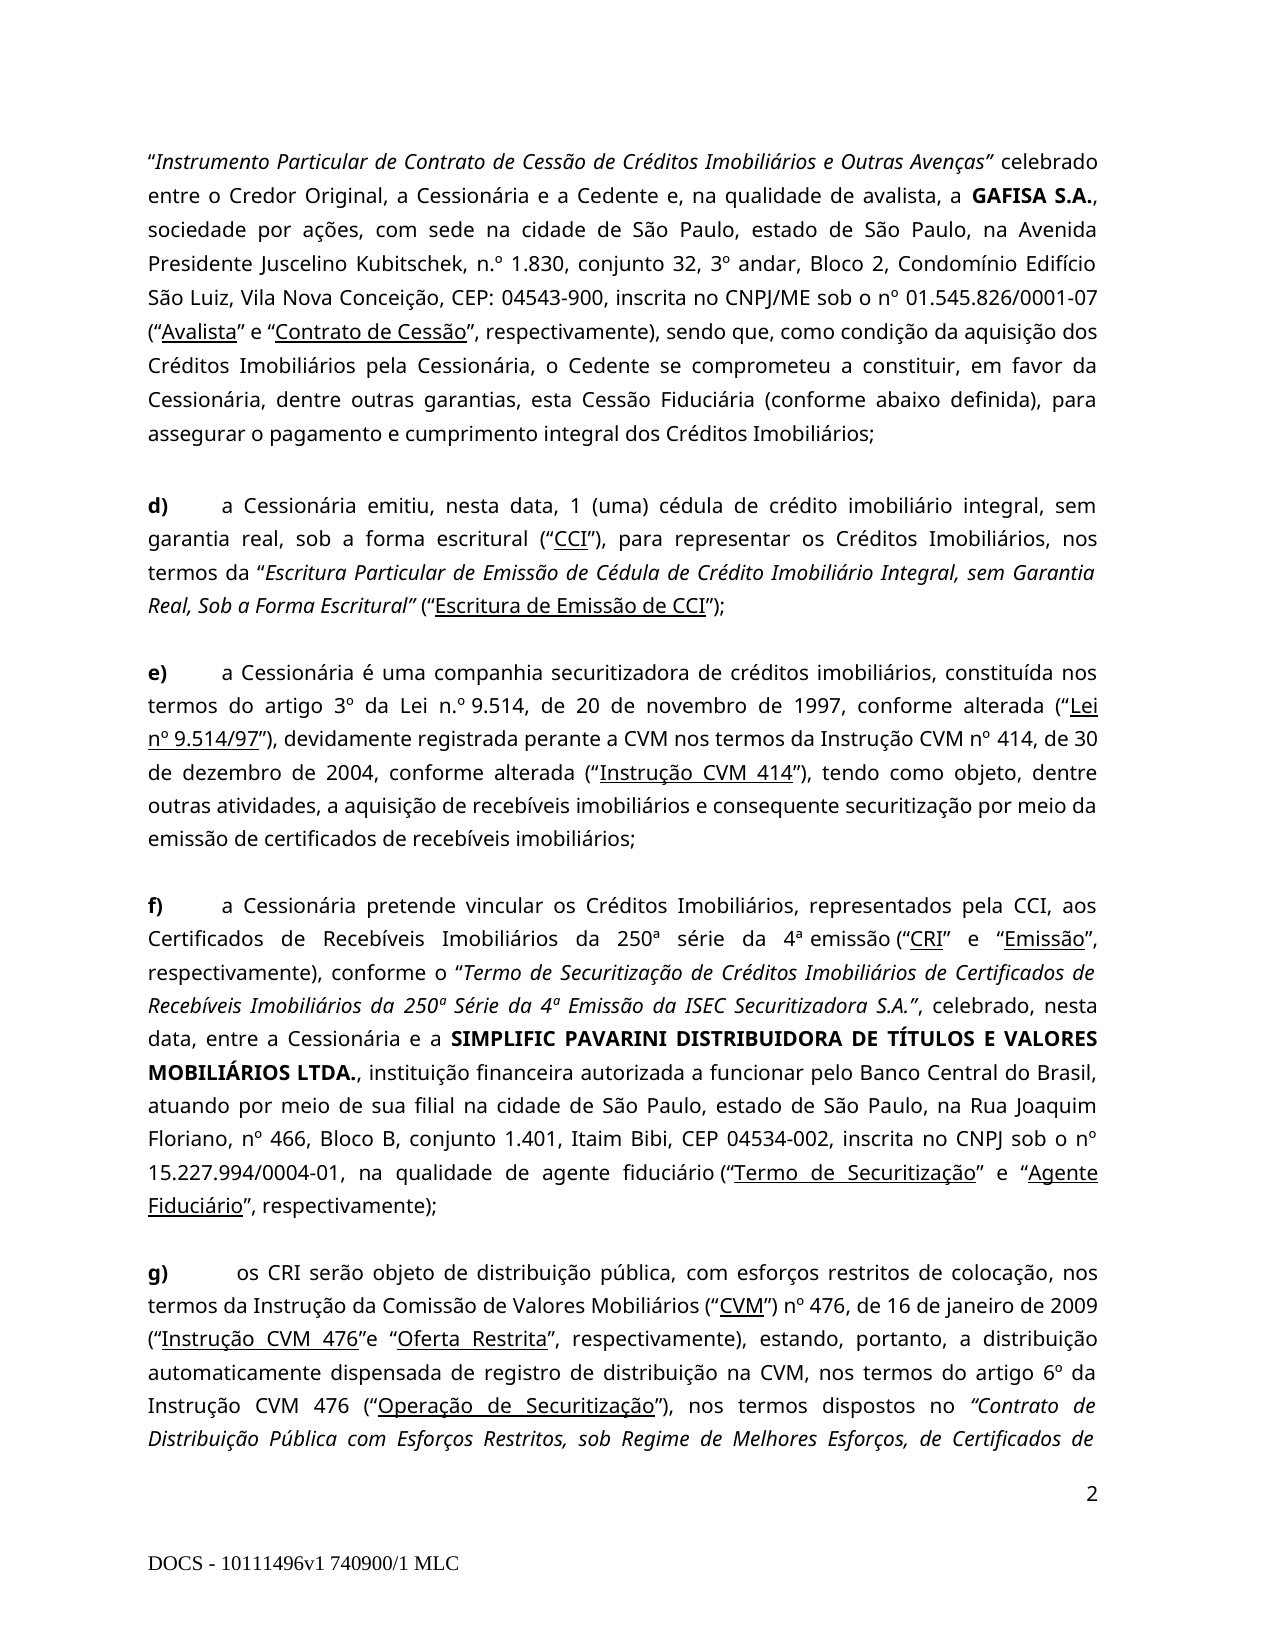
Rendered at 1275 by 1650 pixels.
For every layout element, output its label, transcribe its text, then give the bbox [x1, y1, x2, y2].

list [148, 1253, 1098, 1453]
list a Cessionária é uma companhia securitizadora de créditos imobiliários, constituída nos termos do artigo 3º da Lei n.º 9.514, de 20 de novembro de 1997, conforme alterada (“Lei nº 9.514/97”), devidamente registrada perante a CVM nos termos da Instrução CVM nº 414, de 30 de dezembro de 2004, conforme alterada (“Instrução CVM 414”), tendo como objeto, dentre outras atividades, a aquisição de recebíveis imobiliários e consequente securitização por meio da emissão de certificados de recebíveis imobiliários; [148, 653, 1098, 853]
list a Cessionária emitiu, nesta data, 1 (uma) cédula de crédito imobiliário integral, sem garantia real, sob a forma escritural (“CCI”), para representar os Créditos Imobiliários, nos termos da “Escritura Particular de Emissão de Cédula de Crédito Imobiliário Integral, sem Garantia Real, Sob a Forma Escritural” (“Escritura de Emissão de CCI”); [148, 487, 1098, 620]
list a Cessionária pretende vincular os Créditos Imobiliários, representados pela CCI, aos Certificados de Recebíveis Imobiliários da 250ª série da 4ª emissão (“CRI” e “Emissão”, respectivamente), conforme o “Termo de Securitização de Créditos Imobiliários de Certificados de Recebíveis Imobiliários da 250ª Série da 4ª Emissão da ISEC Securitizadora S.A.”, celebrado, nesta data, entre a Cessionária e a Simplific Pavarini Distribuidora De Títulos E Valores Mobiliários Ltda., instituição financeira autorizada a funcionar pelo Banco Central do Brasil, atuando por meio de sua filial na cidade de São Paulo, estado de São Paulo, na Rua Joaquim Floriano, nº 466, Bloco B, conjunto 1.401, Itaim Bibi, CEP 04534-002, inscrita no CNPJ sob o nº 15.227.994/0004-01, na qualidade de agente fiduciário (“Termo de Securitização” e “Agente Fiduciário”, respectivamente); [148, 887, 1098, 1220]
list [110, 147, 1098, 448]
